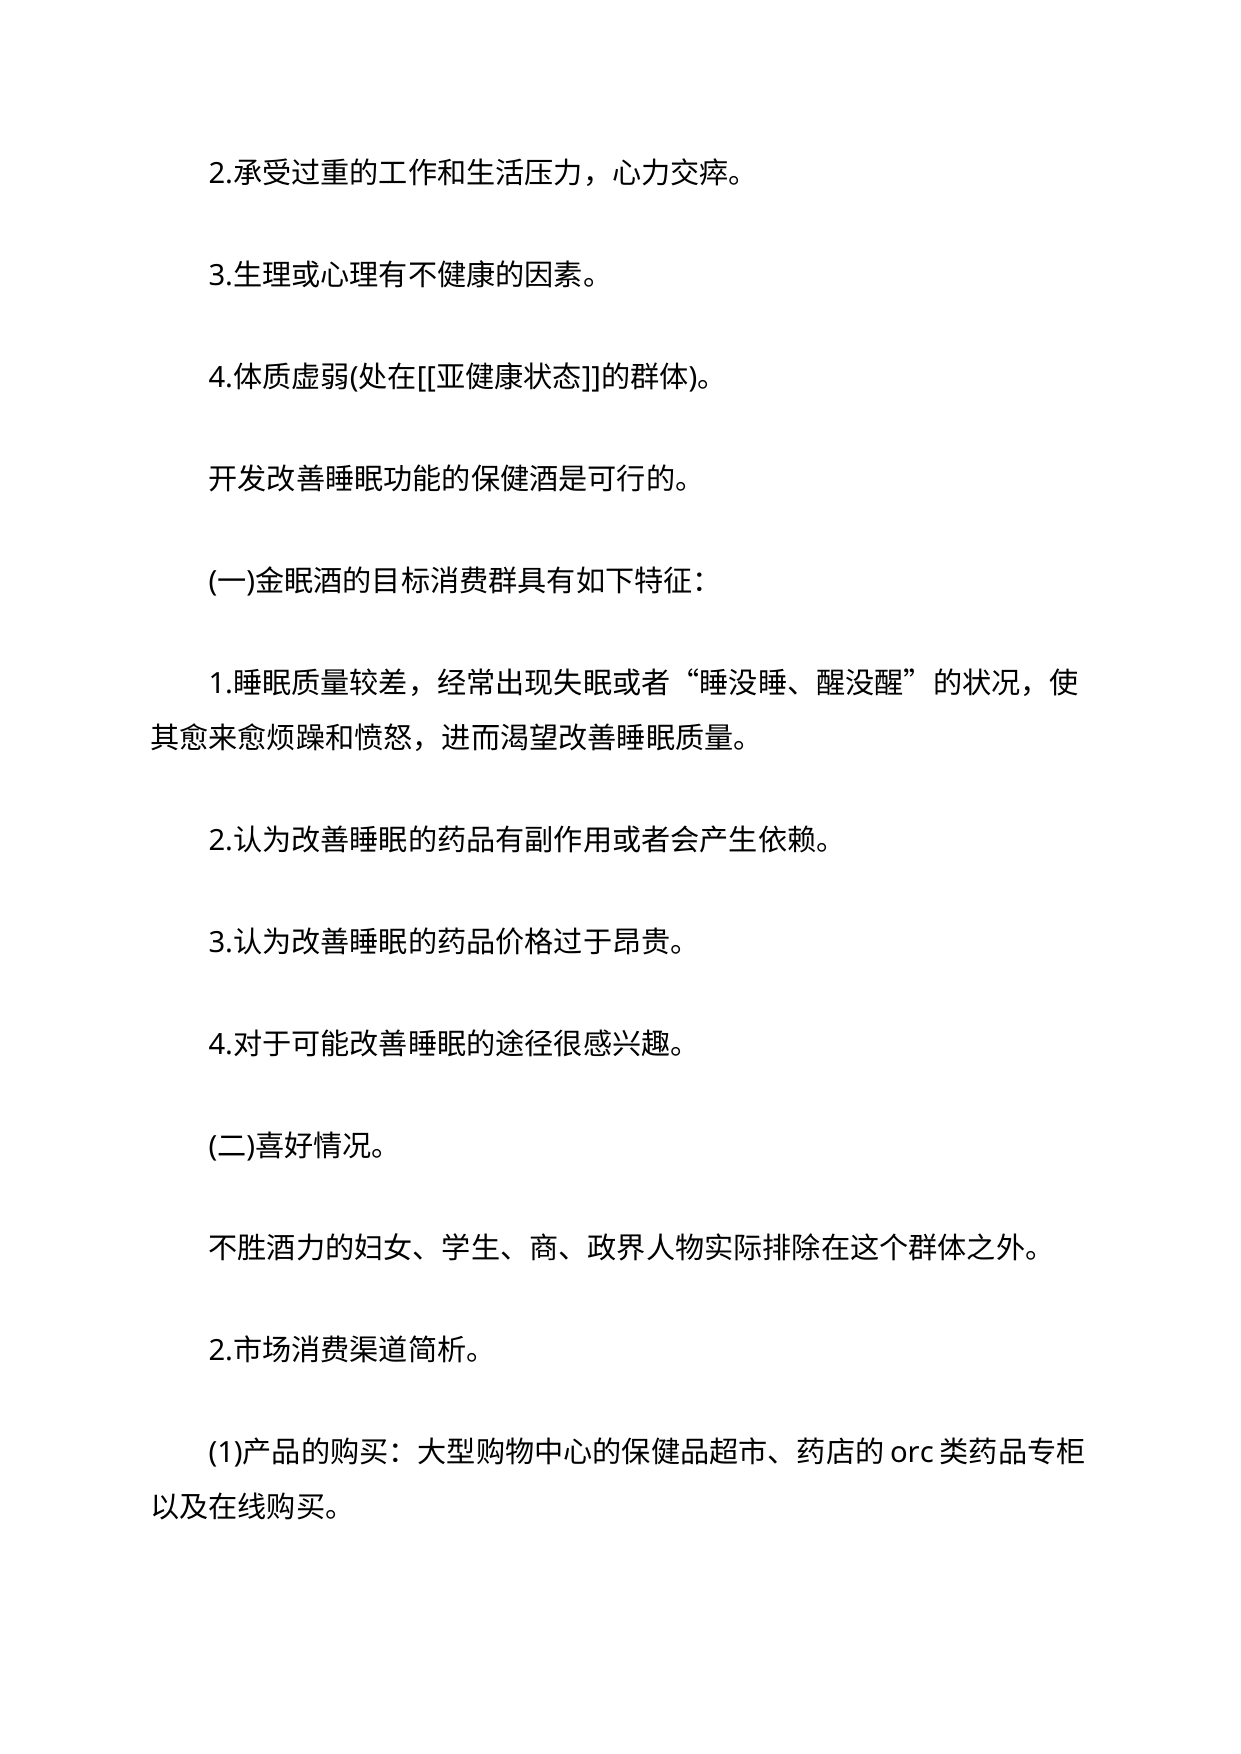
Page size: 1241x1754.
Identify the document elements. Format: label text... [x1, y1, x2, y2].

text 2.市场消费渠道简析。 [150, 1326, 1090, 1368]
text (一)金眠酒的目标消费群具有如下特征： [150, 558, 1090, 600]
text 不胜酒力的妇女、学生、商、政界人物实际排除在这个群体之外。 [150, 1224, 1090, 1267]
text 4.体质虚弱(处在[[亚健康状态]]的群体)。 [150, 354, 1090, 396]
text (1)产品的购买：大型购物中心的保健品超市、药店的orc类药品专柜以及在线购买。 [150, 1428, 1090, 1525]
text (二)喜好情况。 [150, 1122, 1090, 1165]
text 2.认为改善睡眠的药品有副作用或者会产生依赖。 [150, 816, 1090, 859]
text 3.生理或心理有不健康的因素。 [150, 252, 1090, 294]
text 2.承受过重的工作和生活压力，心力交瘁。 [150, 150, 1090, 192]
text 3.认为改善睡眠的药品价格过于昂贵。 [150, 918, 1090, 961]
text 开发改善睡眠功能的保健酒是可行的。 [150, 456, 1090, 498]
text 1.睡眠质量较差，经常出现失眠或者“睡没睡、醒没醒”的状况，使其愈来愈烦躁和愤怒，进而渴望改善睡眠质量。 [150, 660, 1090, 757]
text 4.对于可能改善睡眠的途径很感兴趣。 [150, 1020, 1090, 1063]
